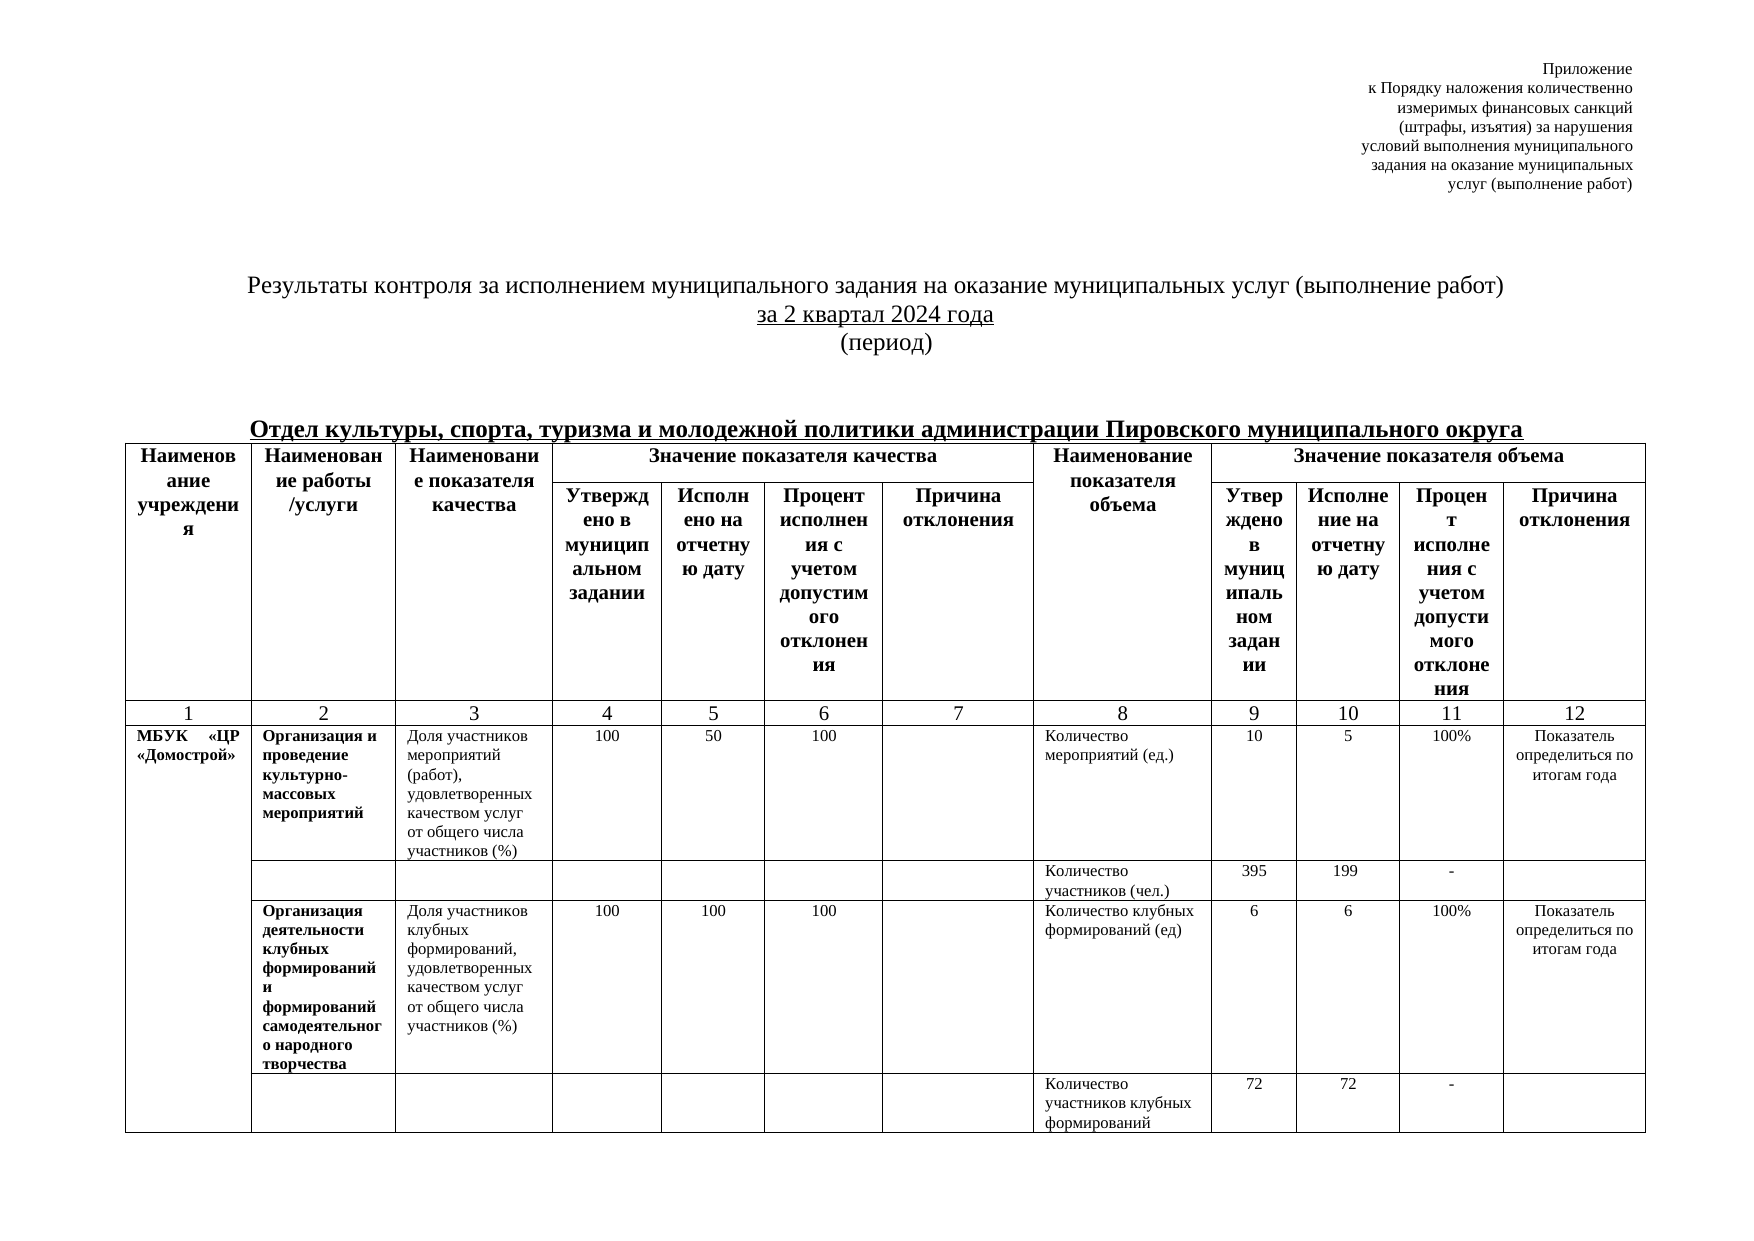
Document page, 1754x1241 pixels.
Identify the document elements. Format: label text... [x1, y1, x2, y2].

table_cell Организация деятельности клубных формирований и формирований самодеятельного народного творчества [252, 901, 395, 1073]
table_cell Утверждено в муниципальном задании [1212, 483, 1296, 700]
table_cell 12 [1504, 701, 1645, 725]
table_cell 100 [765, 901, 882, 1073]
table_cell Показатель определиться по итогам года [1504, 726, 1645, 860]
text Отдел культуры, спорта, туризма и молодежной политики администрации Пировского муниципального округа [137, 414, 1636, 442]
table_header Значение показателя качества [553, 444, 1033, 482]
table_cell 100 [662, 901, 764, 1073]
table_cell 395 [1212, 861, 1296, 899]
table_cell Исполнение на отчетную дату [1297, 483, 1399, 700]
text условий выполнения муниципального [118, 136, 1633, 155]
table_cell МБУК «ЦР «Домострой» [126, 726, 251, 1132]
table_cell 11 [1400, 701, 1503, 725]
table_cell Утверждено в муниципальном задании [553, 483, 661, 700]
table_cell - [1400, 861, 1503, 899]
table_cell 6 [1297, 901, 1399, 1073]
table_cell Организация и проведение культурно-массовых мероприятий [252, 726, 395, 860]
text (период) [137, 327, 1636, 356]
table_cell 4 [553, 701, 661, 725]
table_header Наименование работы /услуги [252, 444, 395, 700]
table_cell [553, 1074, 661, 1132]
text (штрафы, изъятия) за нарушения [118, 117, 1633, 136]
table_header Значение показателя объема [1212, 444, 1645, 482]
table_cell [662, 1074, 764, 1132]
table_cell Исполнено на отчетную дату [662, 483, 764, 700]
text услуг (выполнение работ) [118, 174, 1632, 193]
table_header Наименование учреждения [126, 444, 251, 700]
table_cell - [1400, 1074, 1503, 1132]
table_cell 100 [553, 726, 661, 860]
table_cell 50 [662, 726, 764, 860]
table_cell 2 [252, 701, 395, 725]
table_cell 199 [1297, 861, 1399, 899]
table_cell [883, 726, 1033, 860]
table_cell [553, 861, 661, 899]
table_cell Количество участников (чел.) [1034, 861, 1211, 899]
table_cell 8 [1034, 701, 1211, 725]
table_cell 10 [1297, 701, 1399, 725]
table_cell 100 [553, 901, 661, 1073]
text задания на оказание муниципальных [118, 155, 1633, 174]
table_cell [1504, 861, 1645, 899]
table_cell [765, 861, 882, 899]
table_cell [765, 1074, 882, 1132]
table_cell 100% [1400, 901, 1503, 1073]
table_cell Количество мероприятий (ед.) [1034, 726, 1211, 860]
table_cell [252, 861, 395, 899]
table_cell Причина отклонения [883, 483, 1033, 700]
table_cell Причина отклонения [1504, 483, 1645, 700]
table_cell [396, 1074, 552, 1132]
table_cell 3 [396, 701, 552, 725]
table_cell 6 [765, 701, 882, 725]
table_cell 72 [1212, 1074, 1296, 1132]
table_cell 9 [1212, 701, 1296, 725]
table_cell 1 [126, 701, 251, 725]
table_header Наименование показателя качества [396, 444, 552, 700]
table_cell [396, 861, 552, 899]
table_cell [883, 901, 1033, 1073]
table_cell Количество клубных формирований (ед) [1034, 901, 1211, 1073]
table_cell [883, 1074, 1033, 1132]
table_cell 100 [765, 726, 882, 860]
table_cell 7 [883, 701, 1033, 725]
table_cell [662, 861, 764, 899]
text Результаты контроля за исполнением муниципального задания на оказание муниципальных услуг (выполнение работ) за 2 квартал 2024 года [118, 270, 1632, 327]
table_cell 100% [1400, 726, 1503, 860]
table_cell Показатель определиться по итогам года [1504, 901, 1645, 1073]
table_cell 10 [1212, 726, 1296, 860]
table_cell 5 [1297, 726, 1399, 860]
table_cell 6 [1212, 901, 1296, 1073]
table_cell Количество участников клубных формирований [1034, 1074, 1211, 1132]
table_cell Процент исполнения с учетом допустимого отклонения [1400, 483, 1503, 700]
table_cell [1504, 1074, 1645, 1132]
table_cell 72 [1297, 1074, 1399, 1132]
table_cell [883, 861, 1033, 899]
text Приложение [118, 59, 1632, 78]
text измеримых финансовых санкций [118, 97, 1633, 117]
table_cell Доля участников клубных формирований, удовлетворенных качеством услуг от общего числа участников (%) [396, 901, 552, 1073]
table_cell [252, 1074, 395, 1132]
table_cell 5 [662, 701, 764, 725]
table_cell Процент исполнения с учетом допустимого отклонения [765, 483, 882, 700]
text к Порядку наложения количественно [118, 78, 1633, 97]
table_header Наименование показателя объема [1034, 444, 1211, 700]
table_cell Доля участников мероприятий (работ), удовлетворенных качеством услуг от общего числа участников (%) [396, 726, 552, 860]
